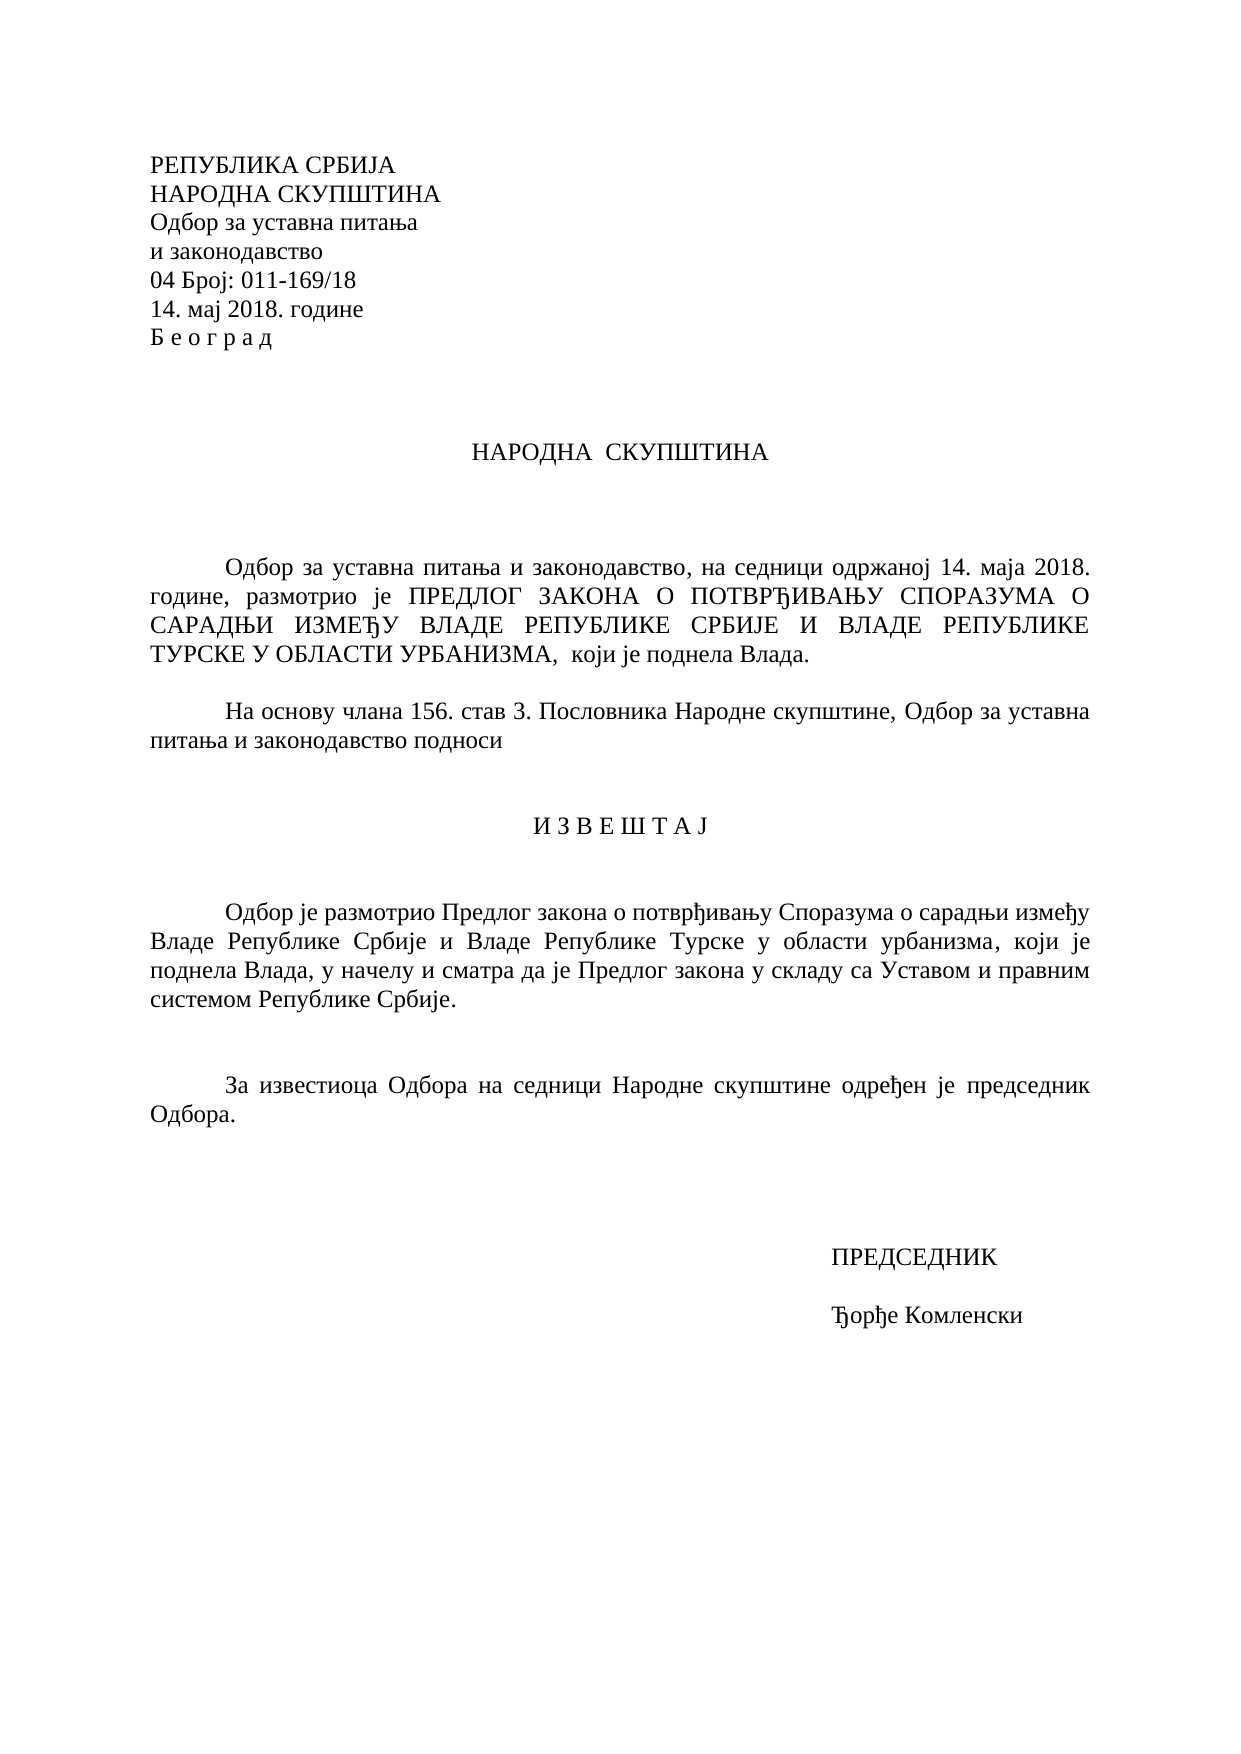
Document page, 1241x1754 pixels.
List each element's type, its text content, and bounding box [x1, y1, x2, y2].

text Одбор је размотрио Предлог закона о потврђивању Споразума о сарадњи између Владе Републике Србије и Владе Републике Турске у области урбанизма, који је поднела Влада, у начелу и сматра да је Предлог закона у складу са Уставом и правним системом Републике Србије. [150, 897, 1090, 1012]
text Одбор за уставна питања и законодавство, на седници одржаној 14. маја 2018. године, размотрио је ПРЕДЛОГ ЗАКОНА О ПОТВРЂИВАЊУ СПОРАЗУМА О САРАДЊИ ИЗМЕЂУ ВЛАДЕ РЕПУБЛИКЕ СРБИЈЕ И ВЛАДЕ РЕПУБЛИКЕ ТУРСКЕ У ОБЛАСТИ УРБАНИЗМА, који је поднела Влада. [150, 552, 1090, 667]
text НАРОДНА СКУПШТИНА [150, 179, 1090, 207]
text И З В Е Ш Т А Ј [150, 811, 1090, 840]
text На основу члана 156. став 3. Пословника Народне скупштине, Одбор за уставна питања и законодавство подноси [150, 696, 1090, 754]
text ПРЕДСЕДНИК [150, 1242, 1090, 1271]
text РЕПУБЛИКА СРБИЈА [150, 150, 1090, 179]
text Ђорђе Комленски [150, 1300, 1090, 1329]
text НАРОДНА СКУПШТИНА [150, 437, 1090, 466]
text 04 Број: 011-169/18 [150, 265, 1090, 294]
text За известиоца Одбора на седници Народне скупштине одређен је председник Одбора. [150, 1070, 1090, 1127]
text 14. мај 2018. године [150, 294, 1090, 322]
text Одбор за уставна питања [150, 207, 1090, 236]
text и законодавство [150, 236, 1090, 265]
text Б е о г р а д [150, 322, 1090, 351]
